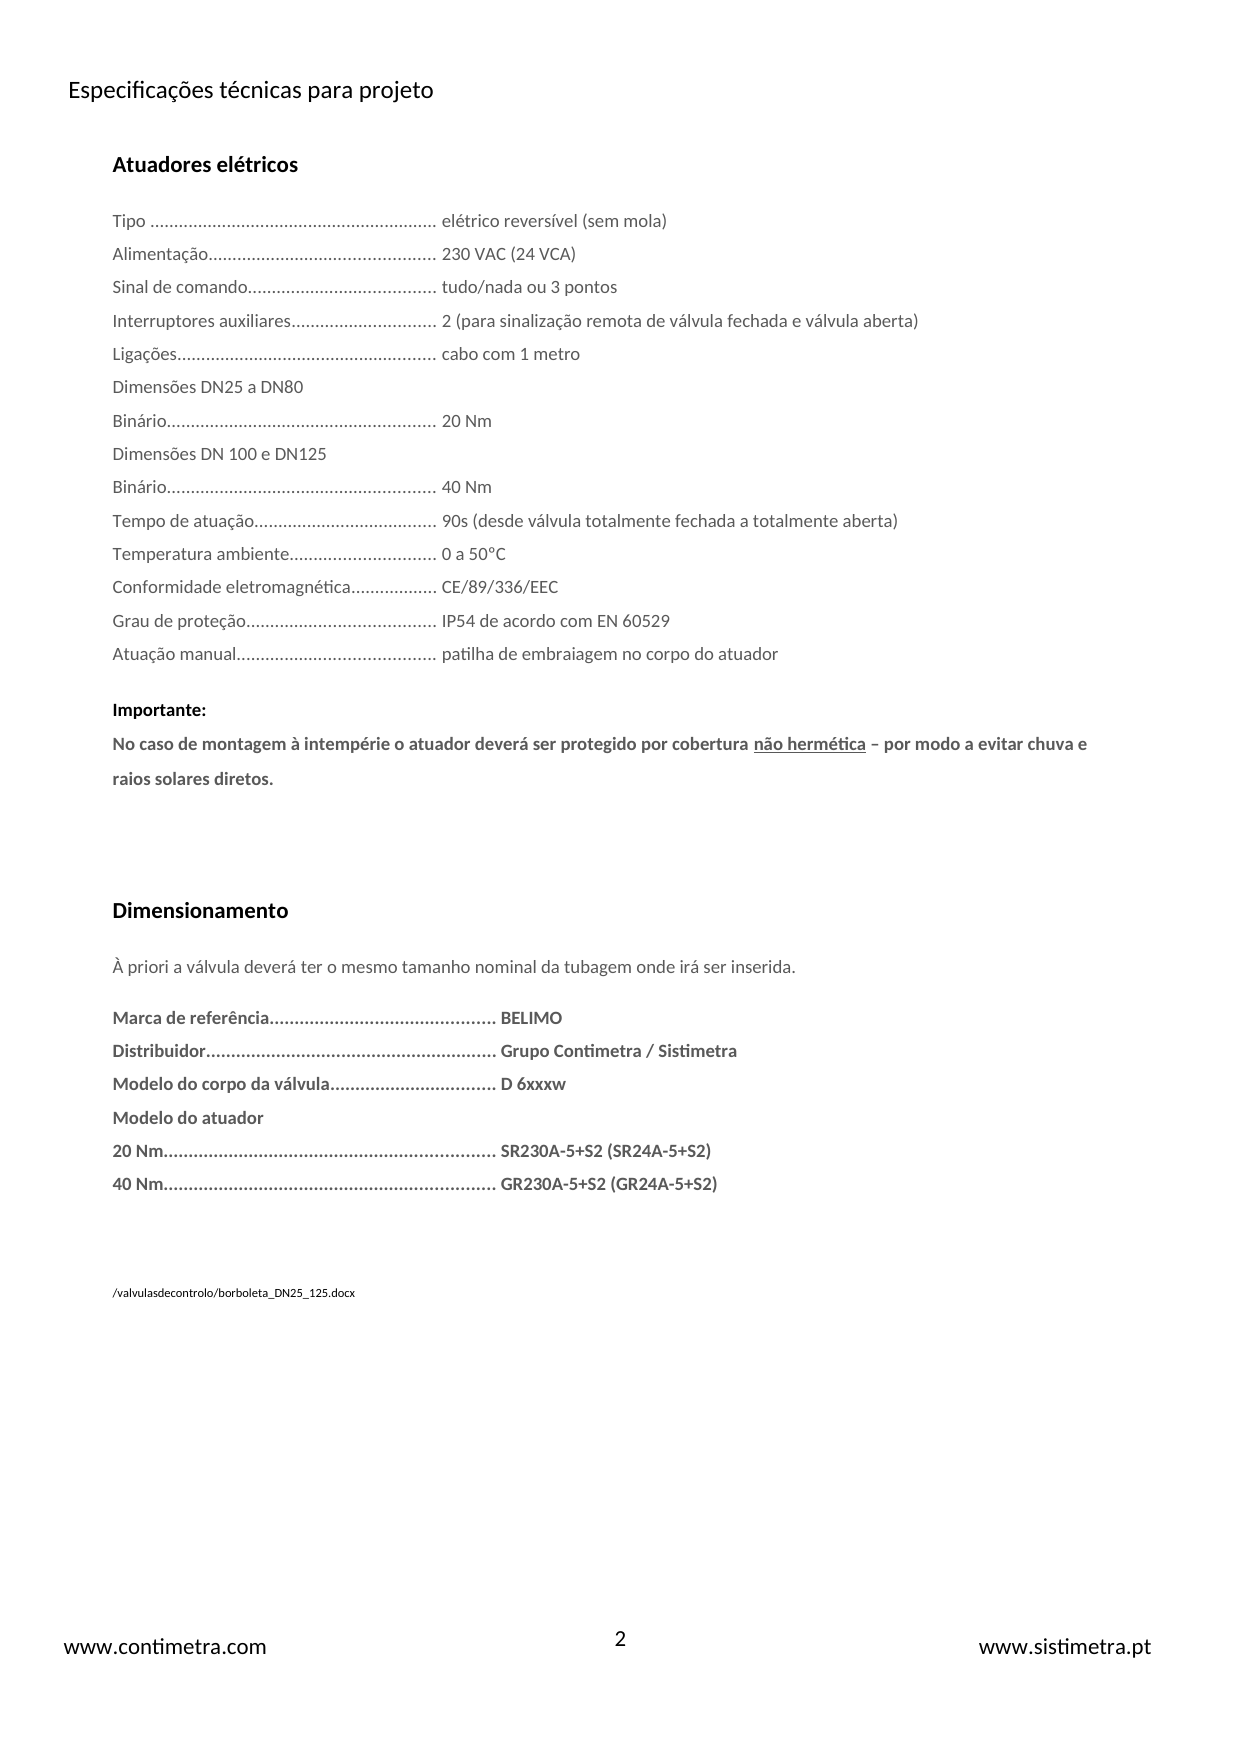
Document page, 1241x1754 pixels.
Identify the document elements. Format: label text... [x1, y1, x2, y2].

text Dimensões DN25 a DN80 [112, 375, 1128, 398]
text Atuadores elétricos [112, 150, 1128, 178]
text 40 Nm GR230A-5+S2 (GR24A-5+S2) [112, 1172, 1128, 1195]
text Grau de proteção IP54 de acordo com EN 60529 [112, 609, 1128, 632]
text Importante: No caso de montagem à intempérie o atuador deverá ser protegido por cobertura não hermética – por modo a evitar chuva e raios solares diretos. [112, 698, 1128, 790]
text Distribuidor Grupo Contimetra / Sistimetra [112, 1039, 1128, 1062]
text Temperatura ambiente 0 a 50ºC [112, 542, 1128, 565]
text Conformidade eletromagnética CE/89/336/EEC [112, 575, 1128, 598]
text Modelo do corpo da válvula D 6xxxw [112, 1072, 1128, 1095]
text Binário 20 Nm [112, 409, 1128, 432]
text À priori a válvula deverá ter o mesmo tamanho nominal da tubagem onde irá ser inserida. [112, 955, 1128, 978]
text Sinal de comando tudo/nada ou 3 pontos [112, 275, 1128, 298]
text Dimensionamento [112, 896, 1128, 924]
text Tempo de atuação 90s (desde válvula totalmente fechada a totalmente aberta) [112, 509, 1128, 532]
text 20 Nm SR230A-5+S2 (SR24A-5+S2) [112, 1139, 1128, 1162]
text Interruptores auxiliares 2 (para sinalização remota de válvula fechada e válvula aberta) [112, 309, 1128, 332]
text /valvulasdecontrolo/borboleta_DN25_125.docx [112, 1286, 1128, 1301]
text Marca de referência BELIMO [112, 1006, 1128, 1029]
text Tipo elétrico reversível (sem mola) [112, 209, 1128, 232]
text Binário 40 Nm [112, 475, 1128, 498]
text Atuação manual patilha de embraiagem no corpo do atuador [112, 642, 1128, 688]
text Alimentação 230 VAC (24 VCA) [112, 242, 1128, 265]
text Modelo do atuador [112, 1106, 1128, 1129]
text Ligações cabo com 1 metro [112, 342, 1128, 365]
text Dimensões DN 100 e DN125 [112, 442, 1128, 465]
